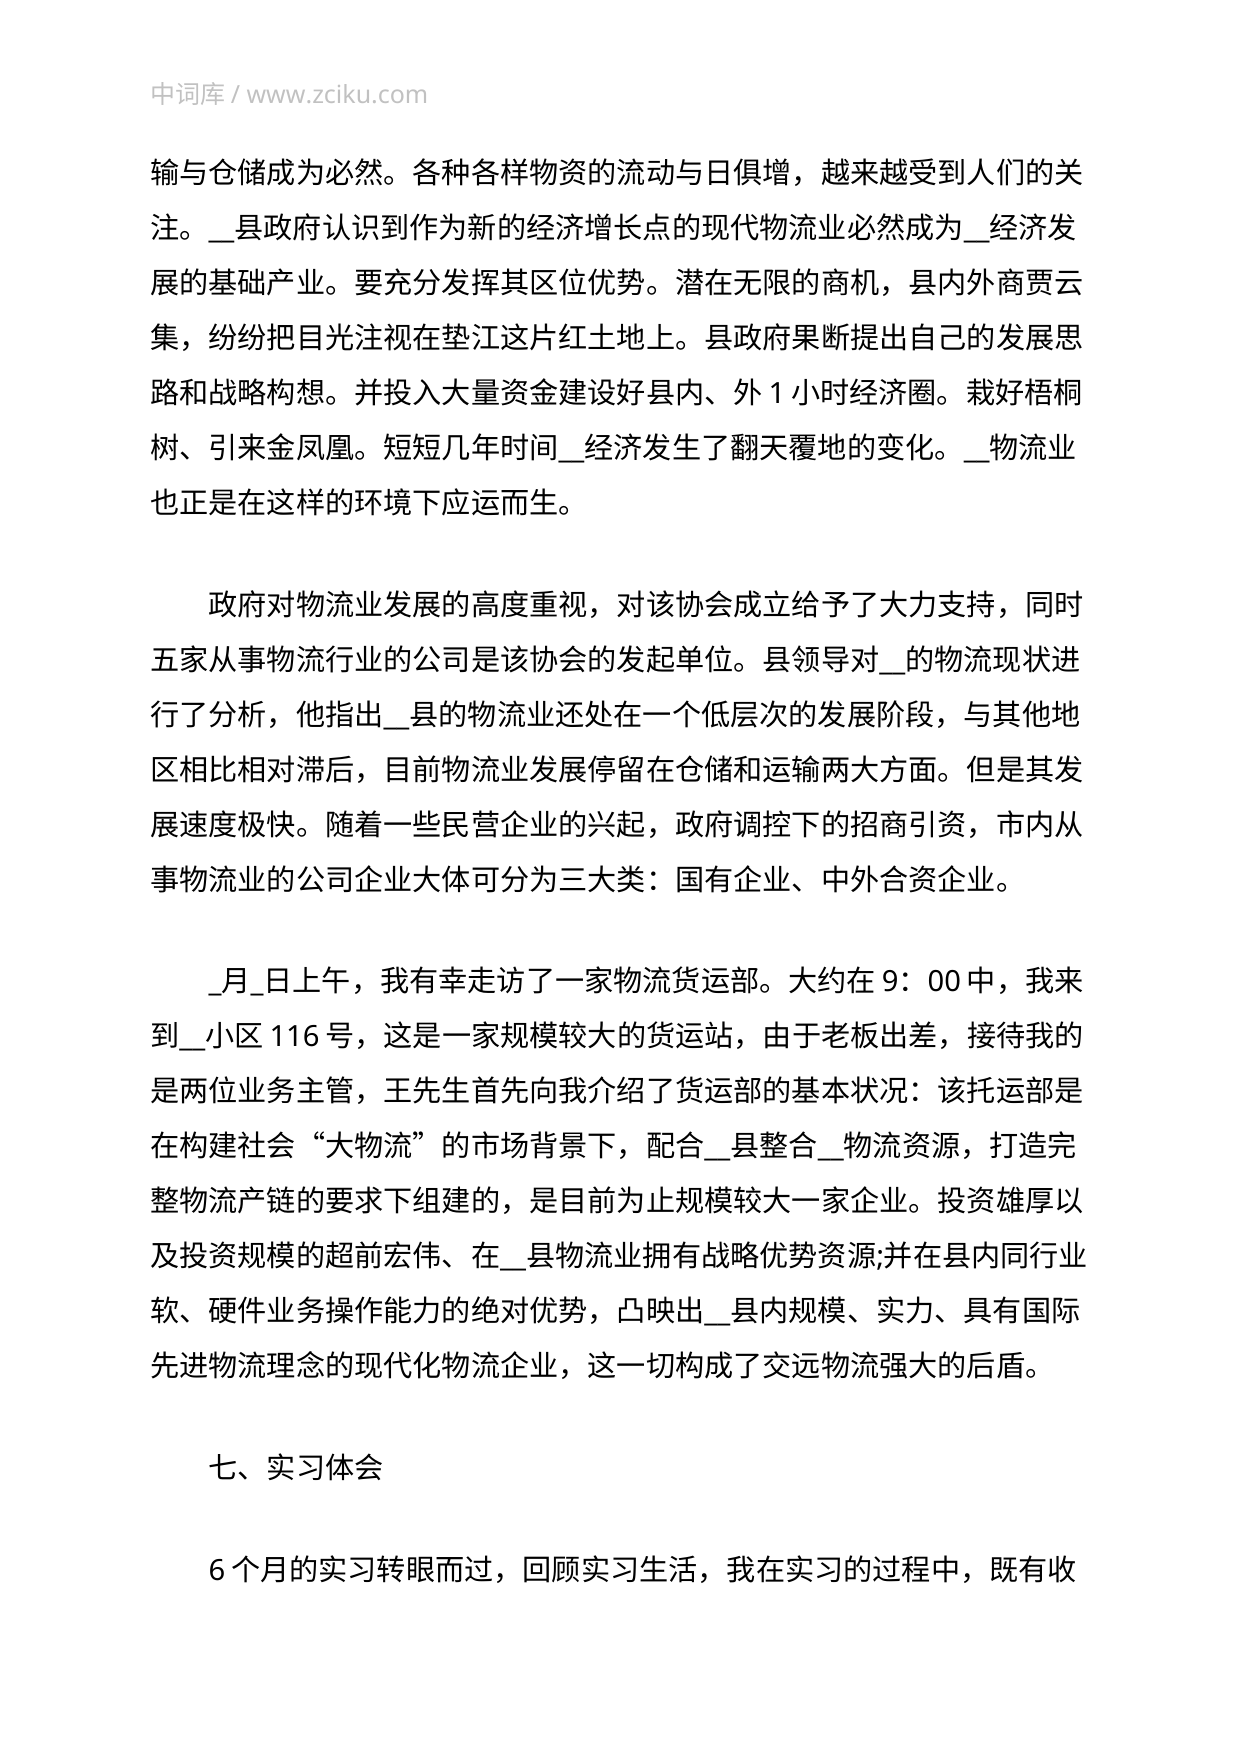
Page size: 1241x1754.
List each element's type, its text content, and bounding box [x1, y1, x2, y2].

text _月_日上午，我有幸走访了一家物流货运部。大约在9：00中，我来到__小区116号，这是一家规模较大的货运站，由于老板出差，接待我的是两位业务主管，王先生首先向我介绍了货运部的基本状况：该托运部是在构建社会“大物流”的市场背景下，配合__县整合__物流资源，打造完整物流产链的要求下组建的，是目前为止规模较大一家企业。投资雄厚以及投资规模的超前宏伟、在__县物流业拥有战略优势资源;并在县内同行业软、硬件业务操作能力的绝对优势，凸映出__县内规模、实力、具有国际先进物流理念的现代化物流企业，这一切构成了交远物流强大的后盾。 [150, 958, 1090, 1385]
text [150, 1546, 1090, 1589]
text 七、实习体会 [150, 1444, 1090, 1487]
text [150, 150, 1090, 522]
text 政府对物流业发展的高度重视，对该协会成立给予了大力支持，同时五家从事物流行业的公司是该协会的发起单位。县领导对__的物流现状进行了分析，他指出__县的物流业还处在一个低层次的发展阶段，与其他地区相比相对滞后，目前物流业发展停留在仓储和运输两大方面。但是其发展速度极快。随着一些民营企业的兴起，政府调控下的招商引资，市内从事物流业的公司企业大体可分为三大类：国有企业、中外合资企业。 [150, 581, 1090, 898]
